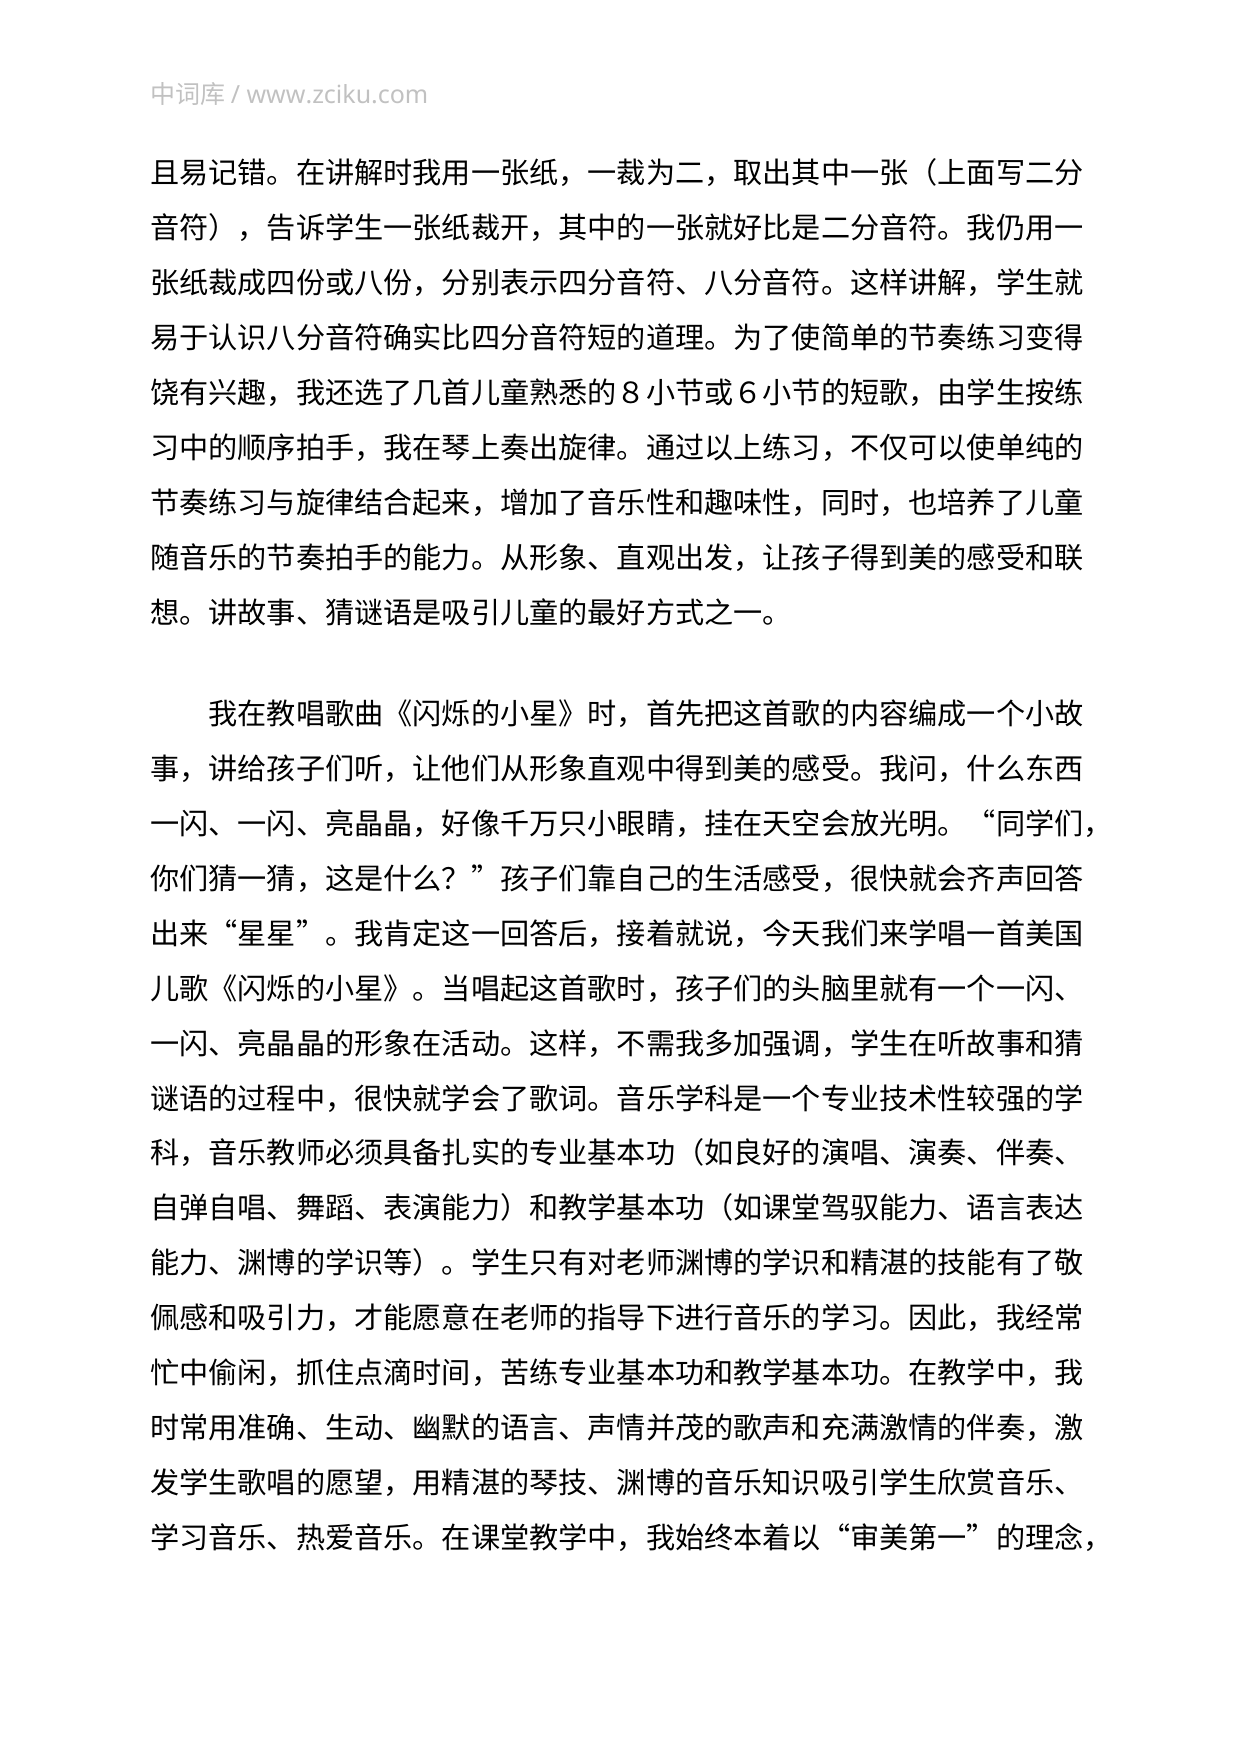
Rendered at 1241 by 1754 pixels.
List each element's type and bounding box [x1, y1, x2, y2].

text [150, 150, 1090, 631]
text [150, 691, 1090, 1557]
